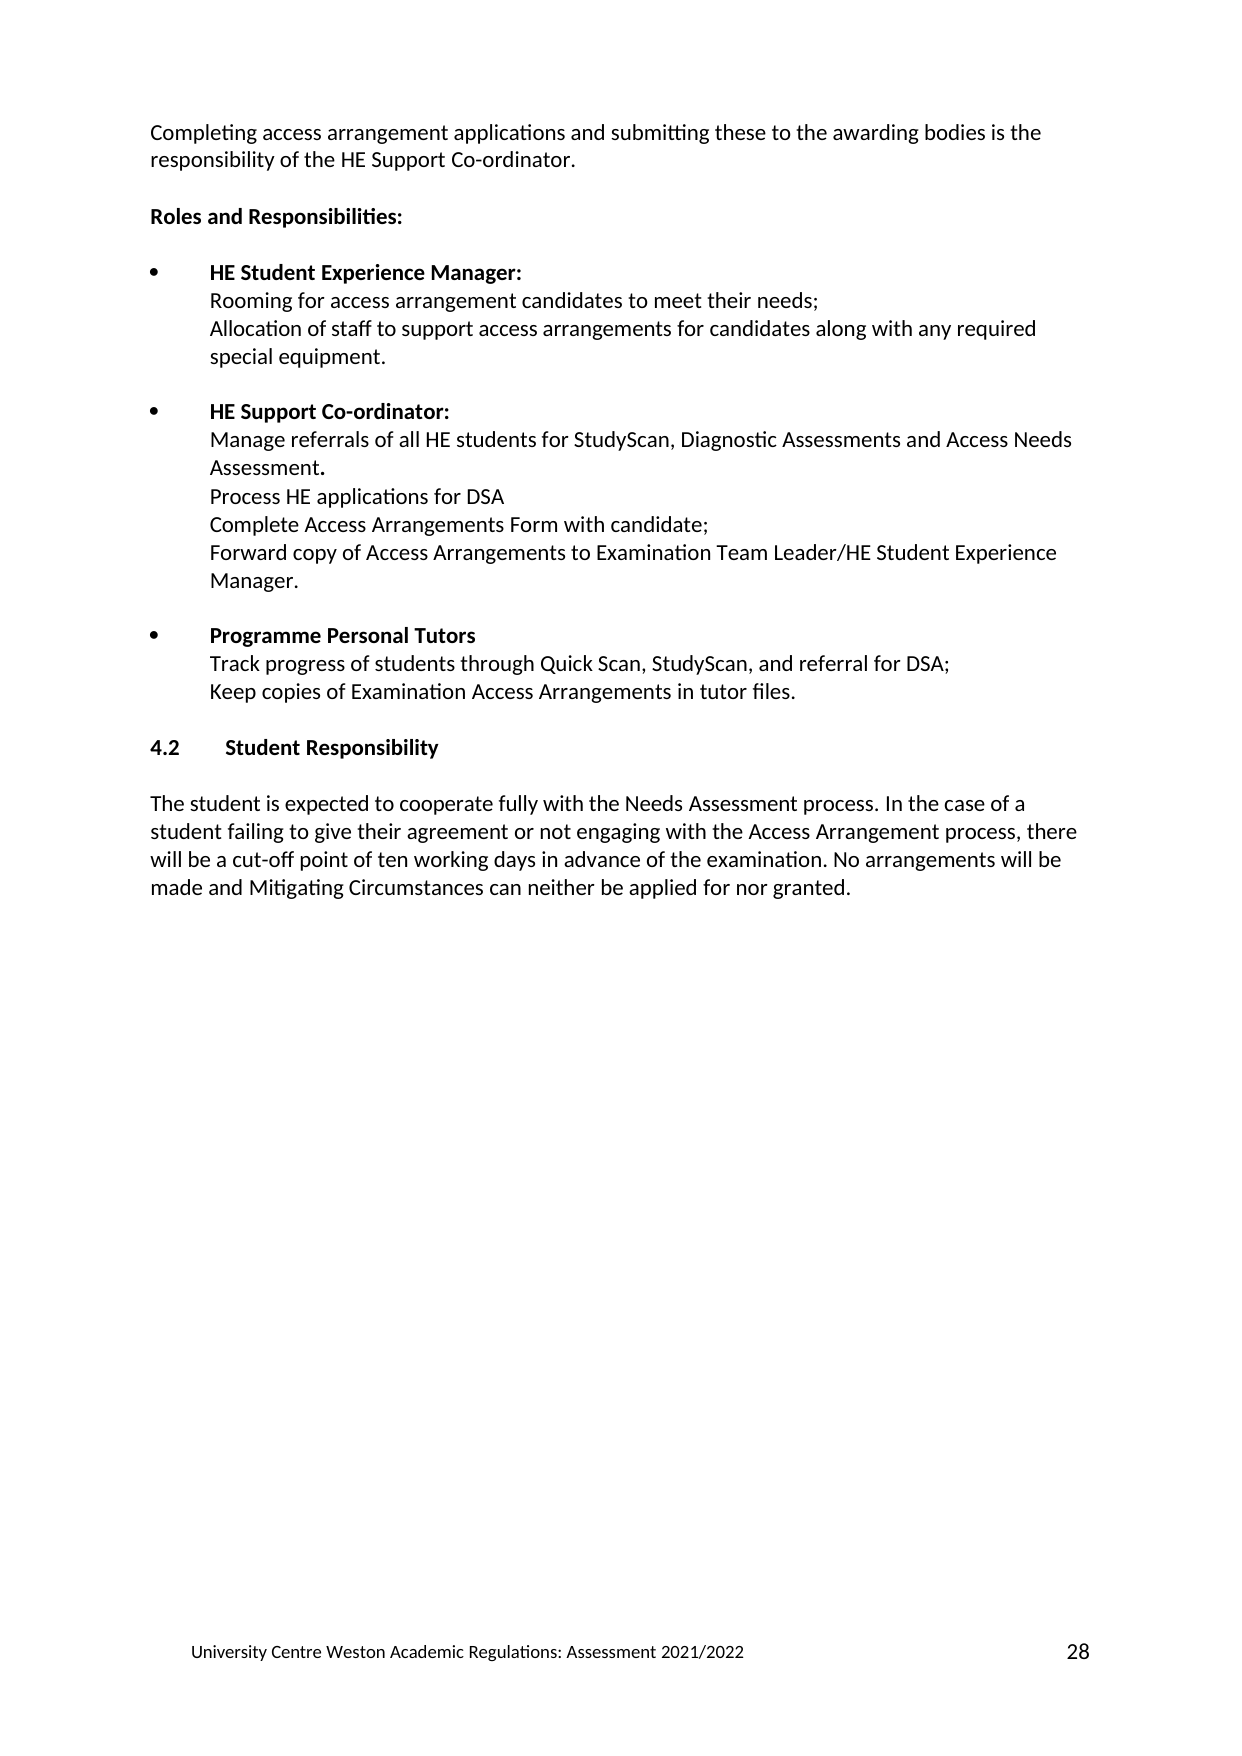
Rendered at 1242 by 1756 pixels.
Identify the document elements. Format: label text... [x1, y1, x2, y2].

text Process HE applications for DSA [209, 482, 1198, 510]
list HE Student Experience Manager: [150, 258, 1198, 286]
text Allocation of staff to support access arrangements for candidates along with any required special equipment. [209, 314, 1066, 371]
subtitle Student Responsibility [150, 733, 1198, 761]
text Track progress of students through Quick Scan, StudyScan, and referral for DSA; Keep copies of Examination Access Arrangements in tutor files. [209, 649, 953, 705]
text Manage referrals of all HE students for StudyScan, Diagnostic Assessments and Access Needs Assessment. [209, 425, 1075, 481]
subtitle Programme Personal Tutors [150, 621, 1198, 649]
text The student is expected to cooperate fully with the Needs Assessment process. In the case of a student failing to give their agreement or not engaging with the Access Arrangement process, there will be a cut-off point of ten working days in advance of the examination. No arrangements will be made and Mitigating Circumstances can neither be applied for nor granted. [150, 789, 1084, 901]
subtitle HE Support Co-ordinator: [150, 397, 1198, 425]
text Forward copy of Access Arrangements to Examination Team Leader/HE Student Experience Manager. [209, 538, 1060, 594]
text Complete Access Arrangements Form with candidate; [209, 510, 1198, 538]
subtitle Roles and Responsibilities: [150, 202, 1198, 230]
text Completing access arrangement applications and submitting these to the awarding bodies is the responsibility of the HE Support Co-ordinator. [150, 118, 1046, 174]
text Rooming for access arrangement candidates to meet their needs; [209, 287, 1198, 314]
